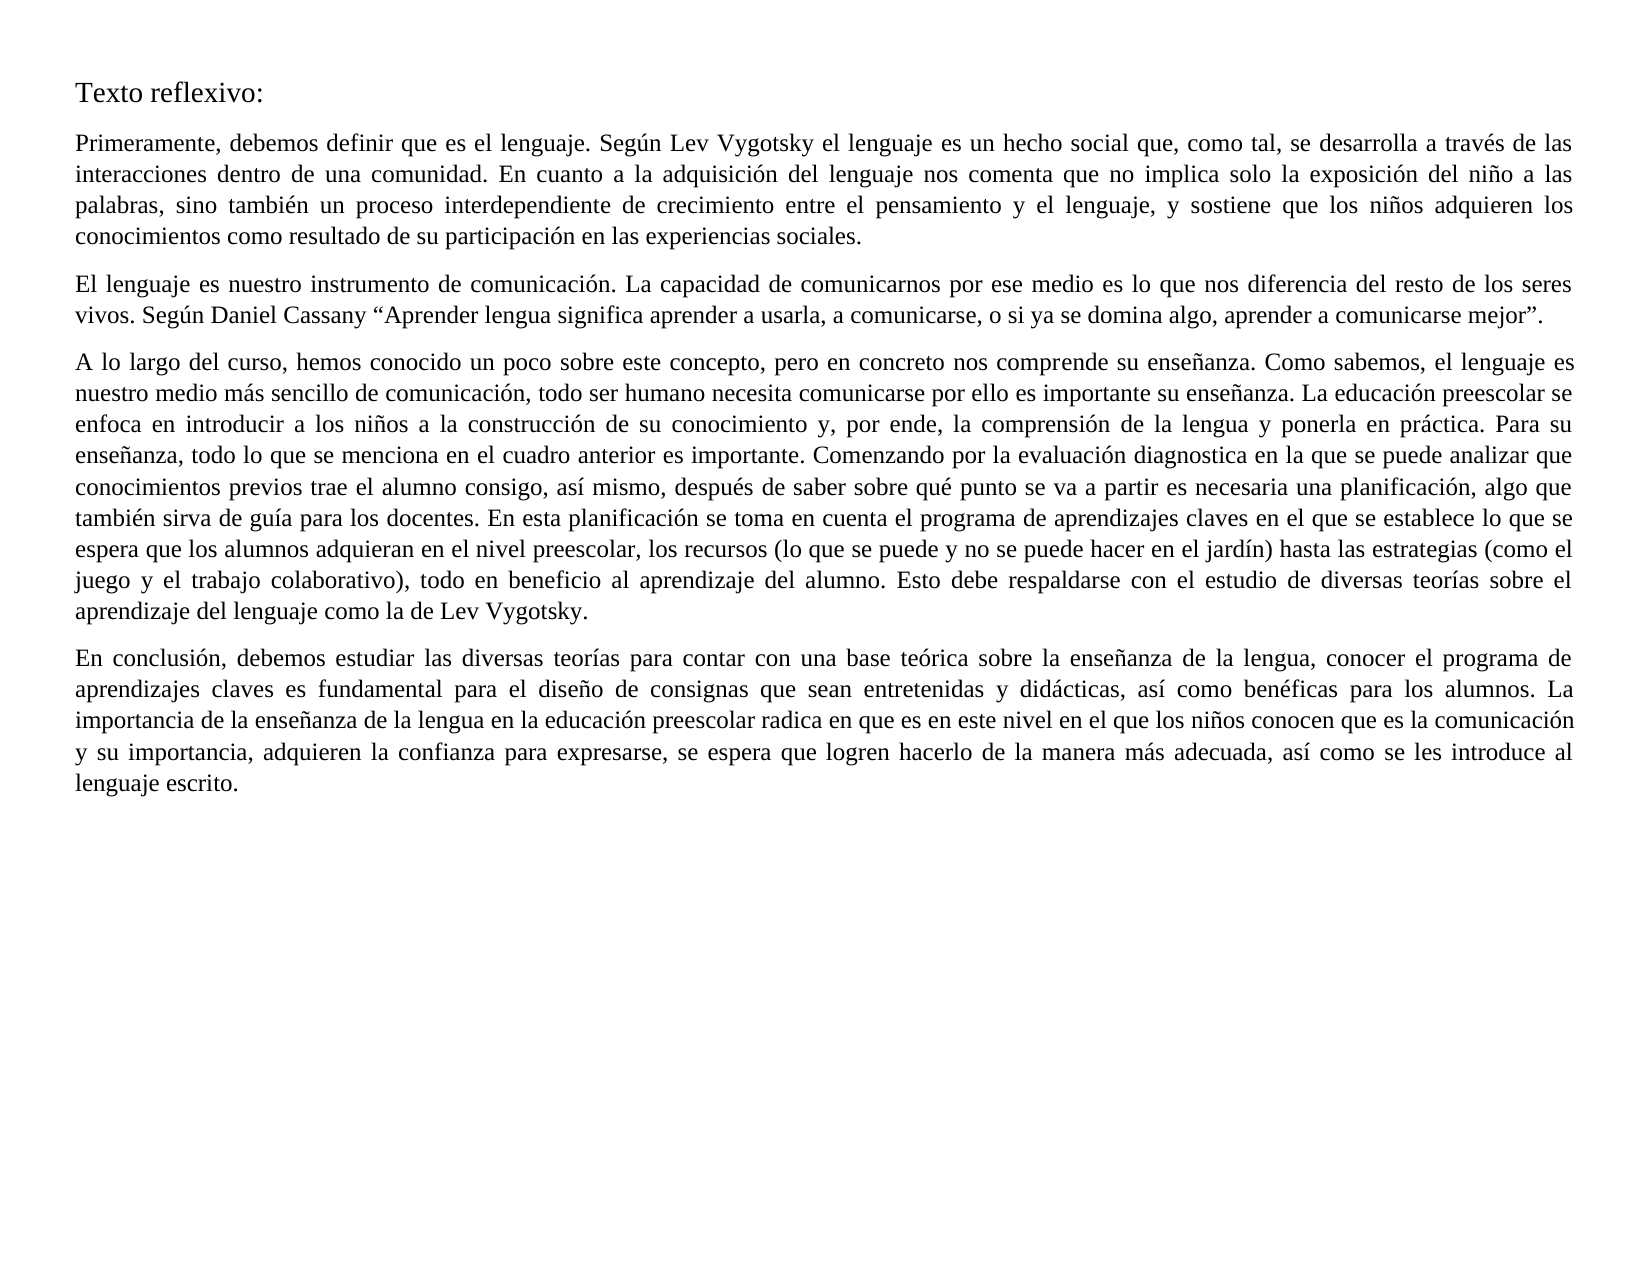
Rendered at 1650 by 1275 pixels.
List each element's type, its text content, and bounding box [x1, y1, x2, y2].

text El lenguaje es nuestro instrumento de comunicación. La capacidad de comunicarnos por ese medio es lo que nos diferencia del resto de los seres vivos. Según Daniel Cassany “Aprender lengua significa aprender a usarla, a comunicarse, o si ya se domina algo, aprender a comunicarse mejor”. [75, 269, 1575, 328]
text En conclusión, debemos estudiar las diversas teorías para contar con una base teórica sobre la enseñanza de la lengua, conocer el programa de aprendizajes claves es fundamental para el diseño de consignas que sean entretenidas y didácticas, así como benéficas para los alumnos. La importancia de la enseñanza de la lengua en la educación preescolar radica en que es en este nivel en el que los niños conocen que es la comunicación y su importancia, adquieren la confianza para expresarse, se espera que logren hacerlo de la manera más adecuada, así como se les introduce al lenguaje escrito. [75, 643, 1575, 796]
text Texto reflexivo: [75, 75, 1575, 108]
text A lo largo del curso, hemos conocido un poco sobre este concepto, pero en concreto nos comprende su enseñanza. Como sabemos, el lenguaje es nuestro medio más sencillo de comunicación, todo ser humano necesita comunicarse por ello es importante su enseñanza. La educación preescolar se enfoca en introducir a los niños a la construcción de su conocimiento y, por ende, la comprensión de la lengua y ponerla en práctica. Para su enseñanza, todo lo que se menciona en el cuadro anterior es importante. Comenzando por la evaluación diagnostica en la que se puede analizar que conocimientos previos trae el alumno consigo, así mismo, después de saber sobre qué punto se va a partir es necesaria una planificación, algo que también sirva de guía para los docentes. En esta planificación se toma en cuenta el programa de aprendizajes claves en el que se establece lo que se espera que los alumnos adquieran en el nivel preescolar, los recursos (lo que se puede y no se puede hacer en el jardín) hasta las estrategias (como el juego y el trabajo colaborativo), todo en beneficio al aprendizaje del alumno. Esto debe respaldarse con el estudio de diversas teorías sobre el aprendizaje del lenguaje como la de Lev Vygotsky. [75, 347, 1575, 624]
text Primeramente, debemos definir que es el lenguaje. Según Lev Vygotsky el lenguaje es un hecho social que, como tal, se desarrolla a través de las interacciones dentro de una comunidad. En cuanto a la adquisición del lenguaje nos comenta que no implica solo la exposición del niño a las palabras, sino también un proceso interdependiente de crecimiento entre el pensamiento y el lenguaje, y sostiene que los niños adquieren los conocimientos como resultado de su participación en las experiencias sociales. [75, 128, 1575, 250]
